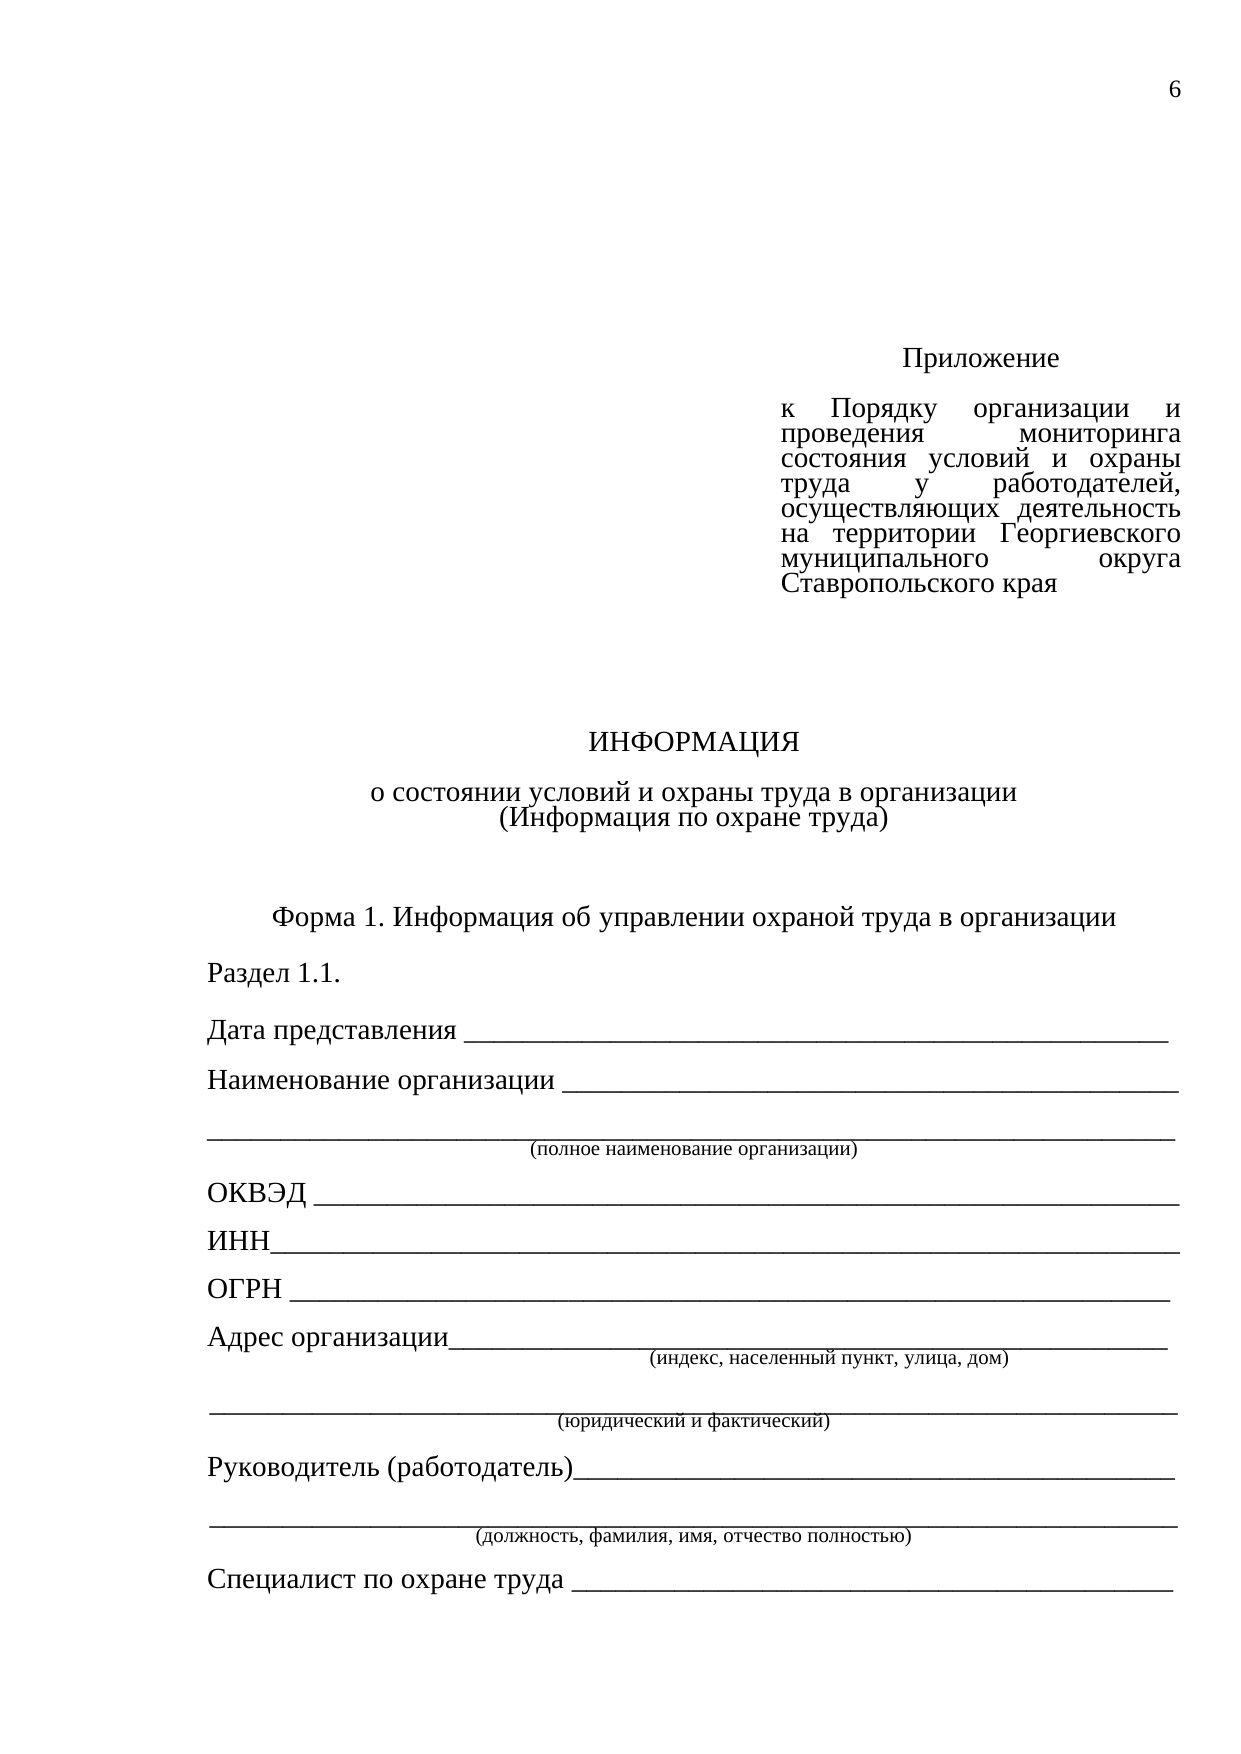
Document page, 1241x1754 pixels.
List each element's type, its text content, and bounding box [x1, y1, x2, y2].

text Руководитель (работодатель)_________________________________________ [207, 1457, 393, 1481]
text ИНН______________________________________________________________ [207, 1232, 1181, 1255]
text Наименование организации __________________________________________ [207, 1071, 1181, 1094]
text Специалист по охране труда _________________________________________ [207, 1570, 1181, 1593]
text ОКВЭД ___________________________________________________________ [303, 1184, 1181, 1207]
text ОГРН ____________________________________________________________ [207, 1280, 1181, 1303]
text __________________________________________________________________ [207, 1119, 1181, 1142]
text Форма 1. Информация об управлении охраной труда в организации [207, 899, 1181, 932]
text ИНФОРМАЦИЯ [207, 732, 757, 757]
text Адрес организации_________________________________________________ [219, 1328, 1181, 1351]
text Раздел 1.1. [207, 956, 1181, 989]
text (Информация по охране труда) [207, 807, 506, 832]
text Руководитель (работодатель)_________________________________________ [391, 1457, 569, 1481]
table_header Приложение к Порядку организации и проведения мониторинга состояния условий и охраны труда у работодателей, осуществляющих деятельность на территории Георгиевского муниципального округа Ставропольского края [769, 348, 1192, 598]
text (индекс, населенный пункт, улица, дом) [207, 1351, 1181, 1368]
text ИНФОРМАЦИЯ [756, 732, 1181, 757]
text Дата представления ________________________________________________ [207, 1012, 1181, 1046]
text __________________________________________________________________ [207, 1506, 1181, 1529]
text (полное наименование организации) [207, 1142, 1181, 1159]
text (должность, фамилия, имя, отчество полностью) [207, 1529, 595, 1545]
text о состоянии условий и охраны труда в организации [207, 782, 1181, 807]
text (должность, фамилия, имя, отчество полностью) [597, 1529, 1181, 1545]
text (Информация по охране труда) [556, 807, 1181, 832]
text Руководитель (работодатель)_________________________________________ [567, 1457, 1181, 1481]
text __________________________________________________________________ (юридический и фактический) [207, 1393, 1181, 1432]
